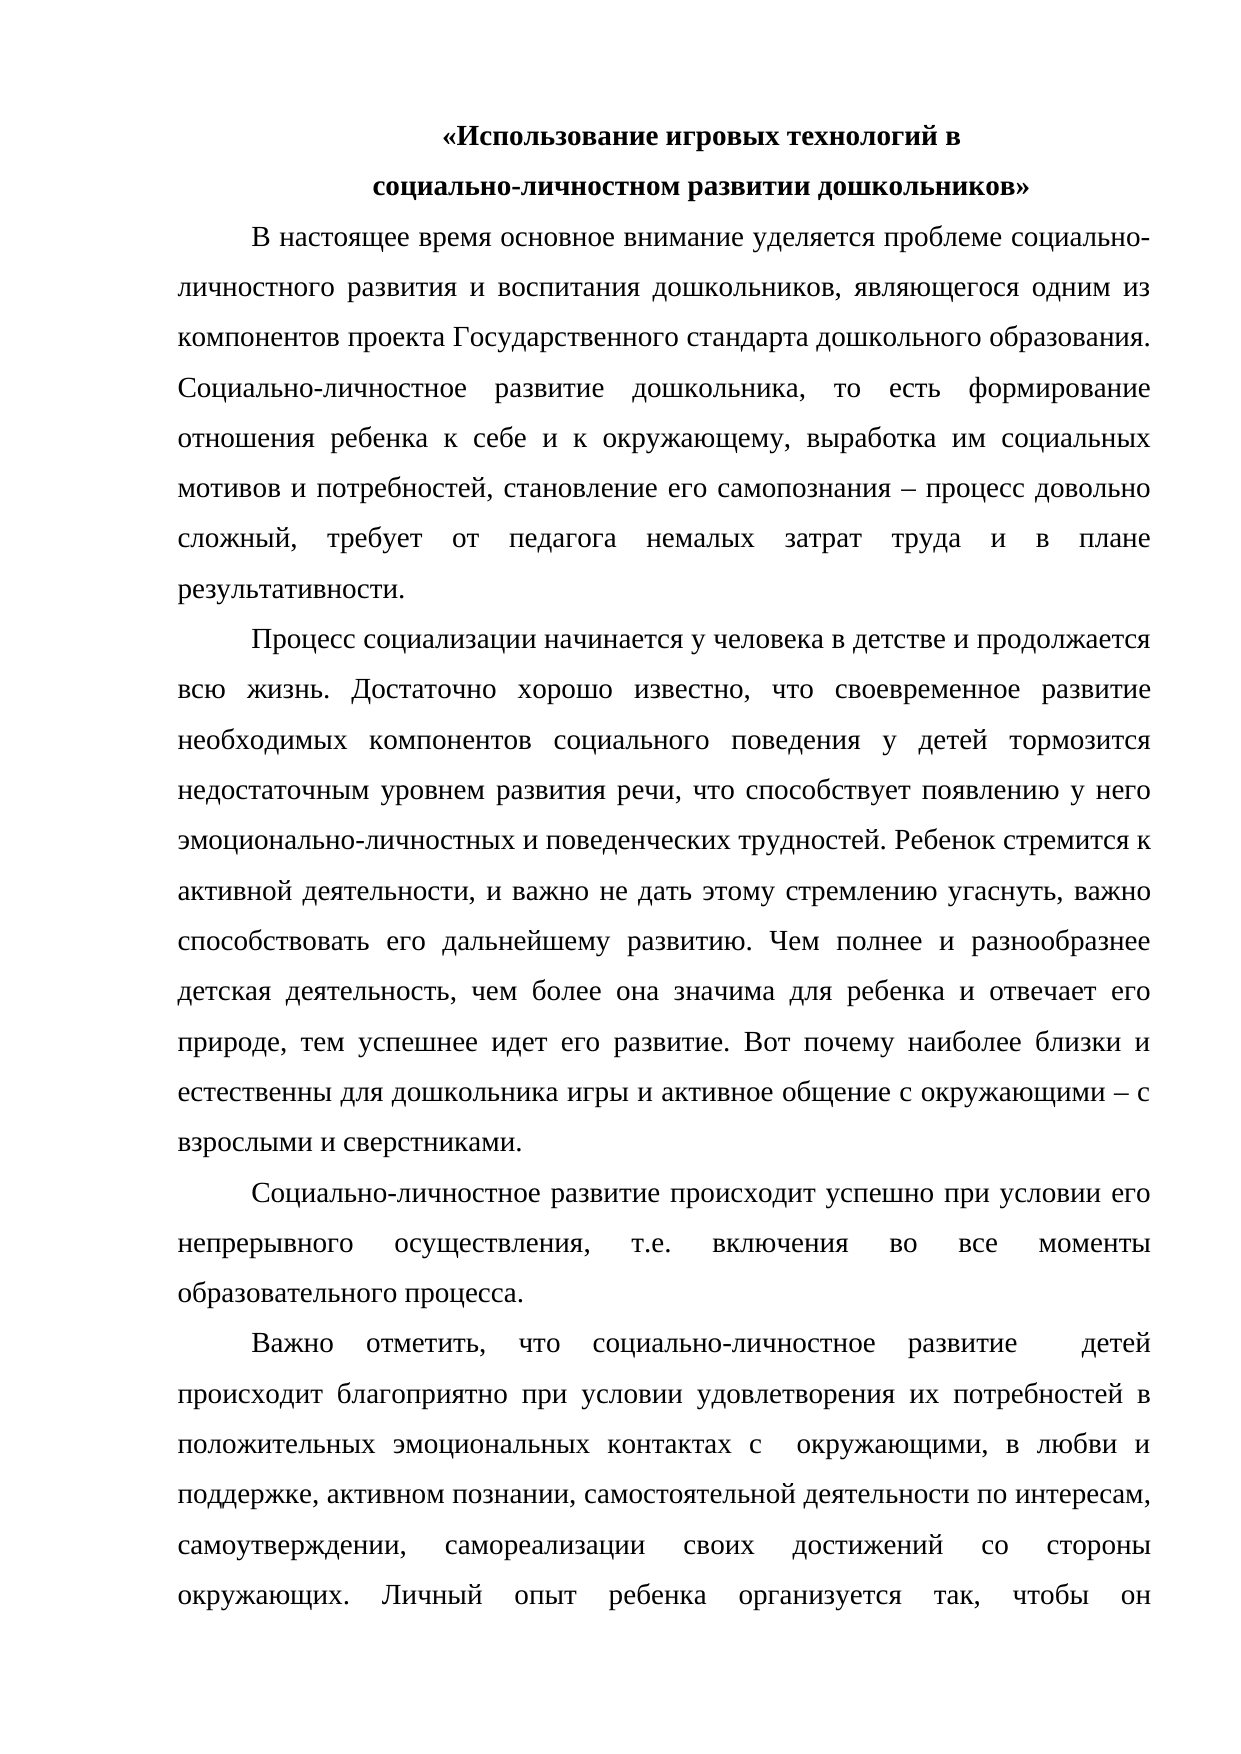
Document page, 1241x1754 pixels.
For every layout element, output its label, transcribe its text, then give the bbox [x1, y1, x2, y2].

text «Использование игровых технологий в [177, 118, 1152, 152]
text В настоящее время основное внимание уделяется проблеме социально-личностного развития и воспитания дошкольников, являющегося одним из компонентов проекта Государственного стандарта дошкольного образования. Социально-личностное развитие дошкольника, то есть формирование отношения ребенка к себе и к окружающему, выработка им социальных мотивов и потребностей, становление его самопознания – процесс довольно сложный, требует от педагога немалых затрат труда и в плане результативности. [177, 219, 1152, 604]
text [177, 1326, 1152, 1611]
text социально-личностном развитии дошкольников» [177, 168, 1152, 202]
text Социально-личностное развитие происходит успешно при условии его непрерывного осуществления, т.е. включения во все моменты образовательного процесса. [177, 1175, 1152, 1309]
text Процесс социализации начинается у человека в детстве и продолжается всю жизнь. Достаточно хорошо известно, что своевременное развитие необходимых компонентов социального поведения у детей тормозится недостаточным уровнем развития речи, что способствует появлению у него эмоционально-личностных и поведенческих трудностей. Ребенок стремится к активной деятельности, и важно не дать этому стремлению угаснуть, важно способствовать его дальнейшему развитию. Чем полнее и разнообразнее детская деятельность, чем более она значима для ребенка и отвечает его природе, тем успешнее идет его развитие. Вот почему наиболее близки и естественны для дошкольника игры и активное общение с окружающими – с взрослыми и сверстниками. [177, 621, 1152, 1158]
